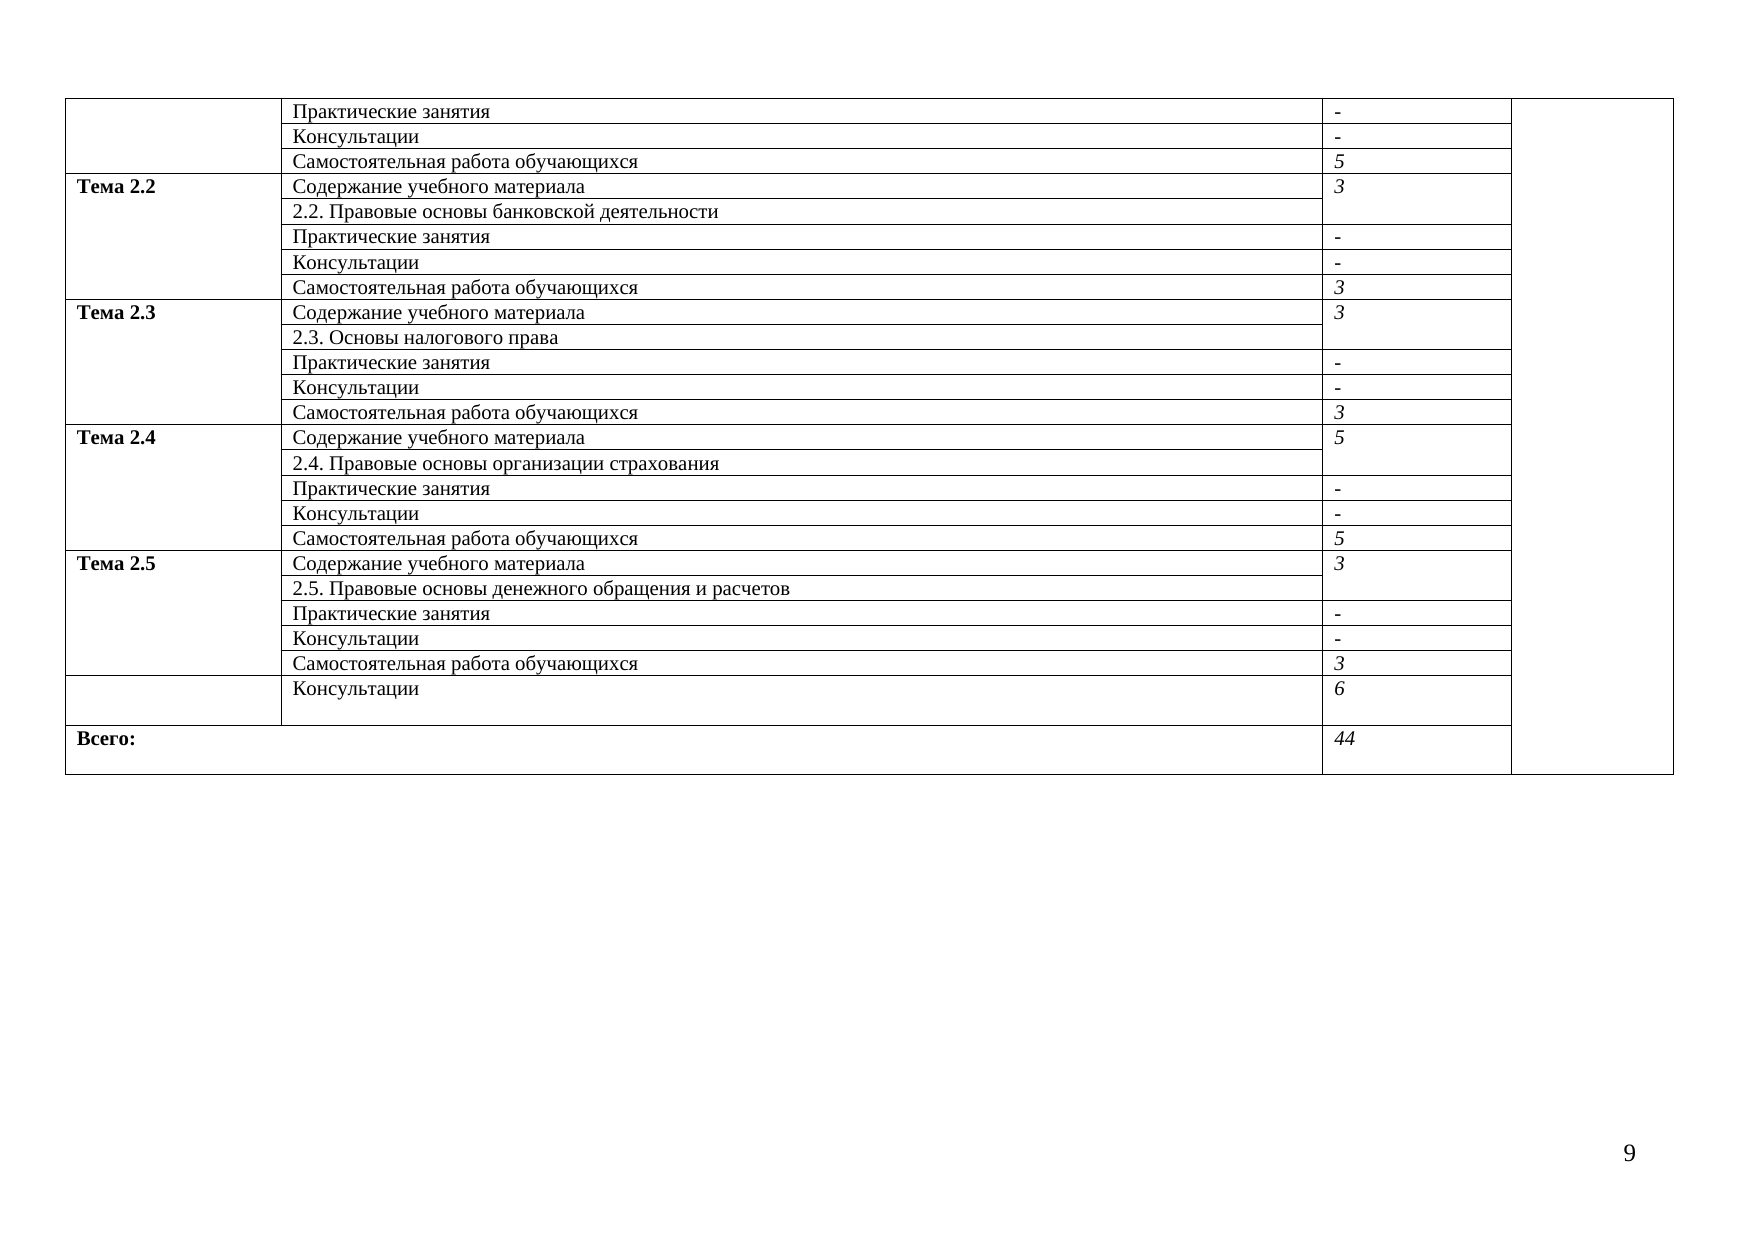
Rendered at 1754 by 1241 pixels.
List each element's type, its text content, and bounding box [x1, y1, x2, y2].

table_cell 2.3. Основы налогового права [282, 325, 1322, 349]
table_cell - [1323, 99, 1511, 123]
table_cell 5 [1323, 526, 1511, 550]
table_cell Самостоятельная работа обучающихся [282, 275, 1322, 299]
table_cell Самостоятельная работа обучающихся [282, 149, 1322, 173]
table_cell Тема 2.2 [66, 174, 281, 299]
table_cell Практические занятия [282, 99, 1322, 123]
table_cell Консультации [282, 250, 1322, 274]
table_cell 3 [1323, 551, 1511, 600]
table_cell 5 [1323, 425, 1511, 474]
table_cell Тема 2.4 [66, 425, 281, 550]
table_cell 2.5. Правовые основы денежного обращения и расчетов [282, 576, 1322, 600]
table_cell Практические занятия [282, 225, 1322, 248]
table_cell 3 [1323, 275, 1511, 299]
table_cell Консультации [282, 626, 1322, 650]
table_cell 3 [1323, 300, 1511, 349]
table_cell - [1323, 626, 1511, 650]
table_cell - [1323, 476, 1511, 499]
table_cell Самостоятельная работа обучающихся [282, 526, 1322, 550]
table_cell Содержание учебного материала [282, 425, 1322, 449]
table_cell - [1323, 375, 1511, 399]
table_cell - [1323, 601, 1511, 625]
table_cell - [1323, 124, 1511, 148]
table_cell Консультации [282, 375, 1322, 399]
table_cell Тема 2.3 [66, 300, 281, 424]
table_cell 3 [1323, 651, 1511, 675]
table_cell - [1323, 350, 1511, 374]
table_cell 44 [1323, 726, 1511, 774]
table_cell Самостоятельная работа обучающихся [282, 651, 1322, 675]
table_cell Содержание учебного материала [282, 174, 1322, 198]
table_cell Практические занятия [282, 476, 1322, 499]
table_cell 2.4. Правовые основы организации страхования [282, 450, 1322, 474]
table_cell 3 [1323, 400, 1511, 424]
table_cell [66, 676, 281, 724]
table_cell Всего: [66, 726, 1322, 774]
table_cell 6 [1323, 676, 1511, 724]
table_cell Тема 2.5 [66, 551, 281, 675]
table_cell Практические занятия [282, 601, 1322, 625]
table_cell Консультации [282, 124, 1322, 148]
table_cell Консультации [282, 676, 1322, 724]
table_cell 2.2. Правовые основы банковской деятельности [282, 199, 1322, 223]
table_cell Консультации [282, 501, 1322, 525]
table_cell - [1323, 225, 1511, 248]
table_cell - [1323, 501, 1511, 525]
table_cell - [1323, 250, 1511, 274]
table_cell 5 [1323, 149, 1511, 173]
table_cell 3 [1323, 174, 1511, 223]
table_cell Практические занятия [282, 350, 1322, 374]
table_cell Содержание учебного материала [282, 300, 1322, 324]
table_cell Содержание учебного материала [282, 551, 1322, 575]
table_cell Самостоятельная работа обучающихся [282, 400, 1322, 424]
